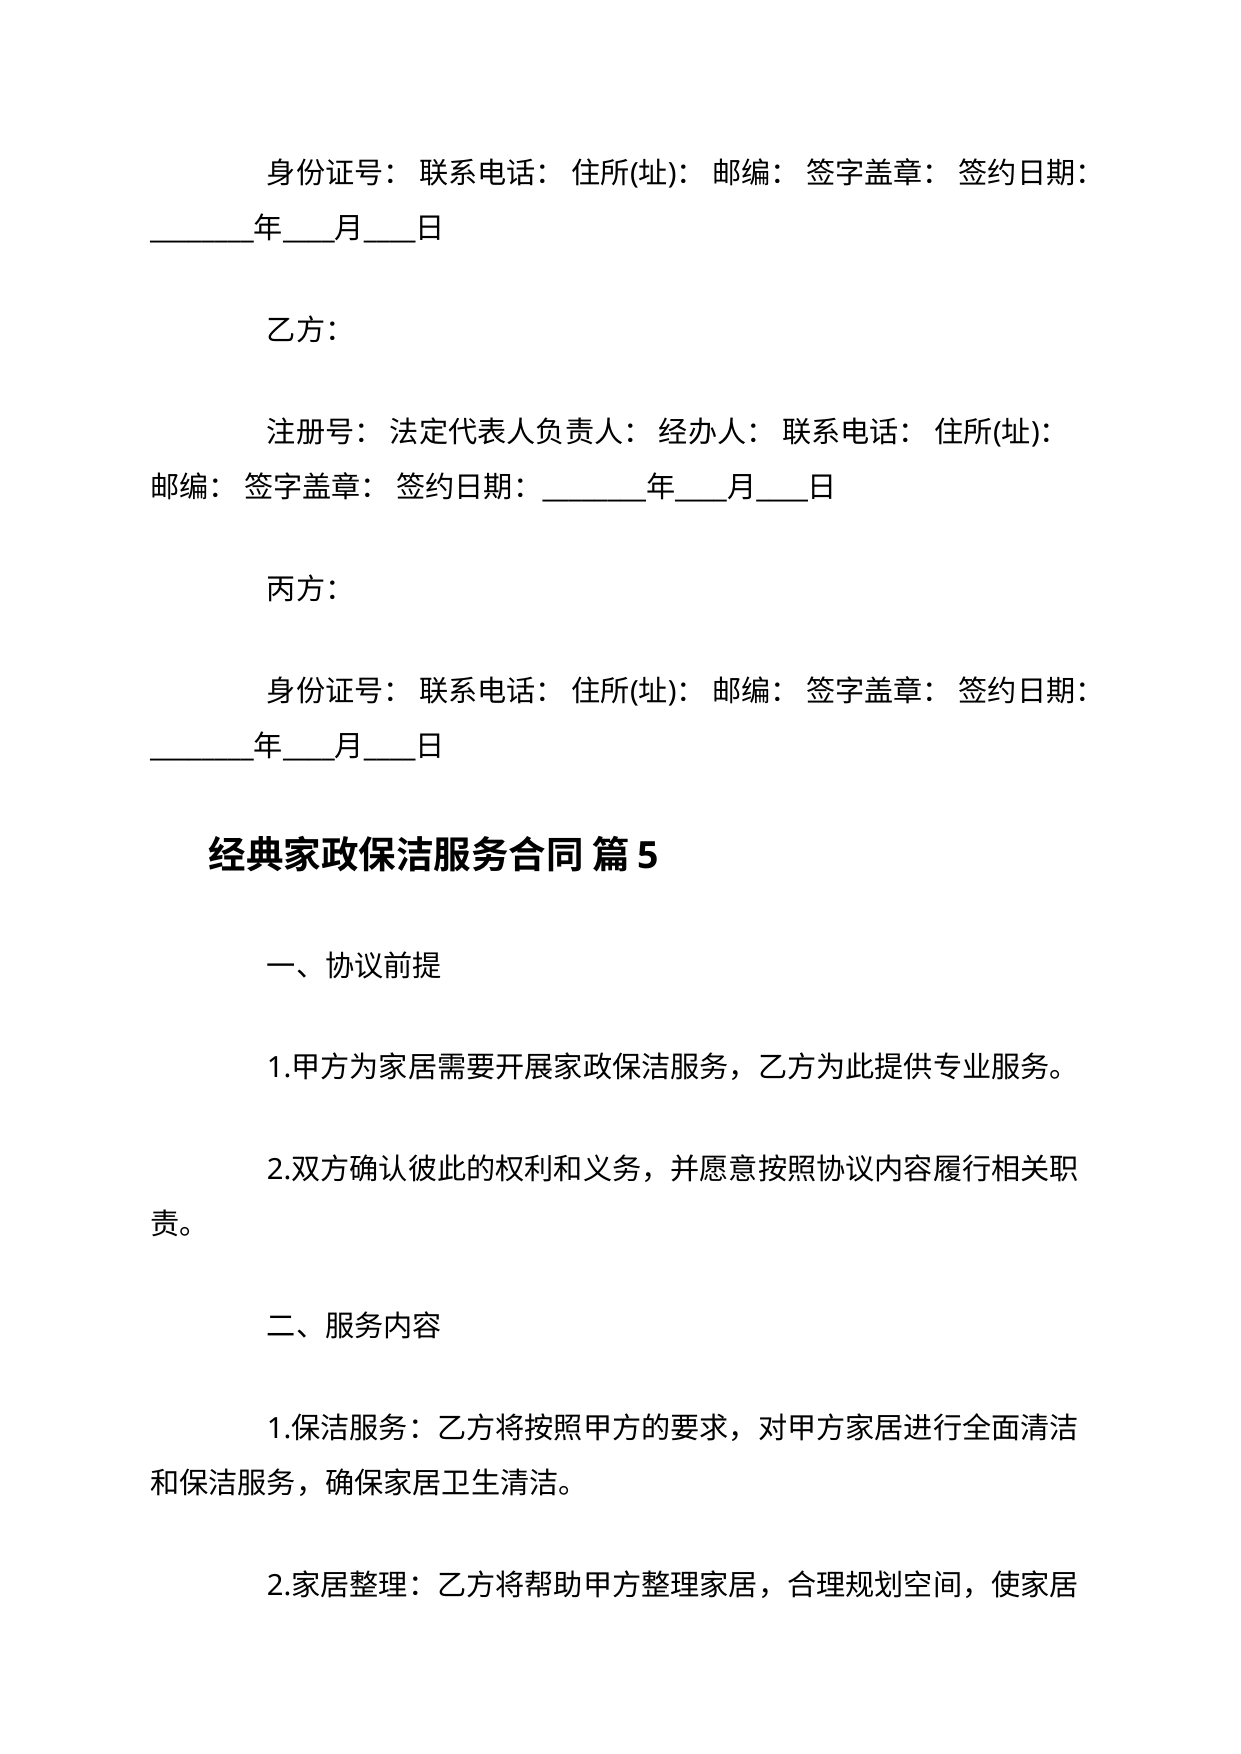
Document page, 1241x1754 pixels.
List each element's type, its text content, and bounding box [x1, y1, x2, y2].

text 1.保洁服务：乙方将按照甲方的要求，对甲方家居进行全面清洁和保洁服务，确保家居卫生清洁。 [150, 1404, 1090, 1502]
text 身份证号： 联系电话： 住所(址)： 邮编： 签字盖章： 签约日期：________年____月____日 [150, 667, 1090, 765]
text 注册号： 法定代表人负责人： 经办人： 联系电话： 住所(址)： 邮编： 签字盖章： 签约日期：________年____月____日 [150, 409, 1090, 506]
text 2.双方确认彼此的权利和义务，并愿意按照协议内容履行相关职责。 [150, 1146, 1090, 1243]
text 乙方： [150, 307, 1090, 349]
text 经典家政保洁服务合同 篇5 [150, 824, 1090, 879]
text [150, 1561, 1090, 1603]
text 身份证号： 联系电话： 住所(址)： 邮编： 签字盖章： 签约日期：________年____月____日 [150, 150, 1090, 247]
text 一、协议前提 [150, 942, 1090, 984]
text 1.甲方为家居需要开展家政保洁服务，乙方为此提供专业服务。 [150, 1044, 1090, 1086]
text 丙方： [150, 566, 1090, 608]
text 二、服务内容 [150, 1303, 1090, 1345]
